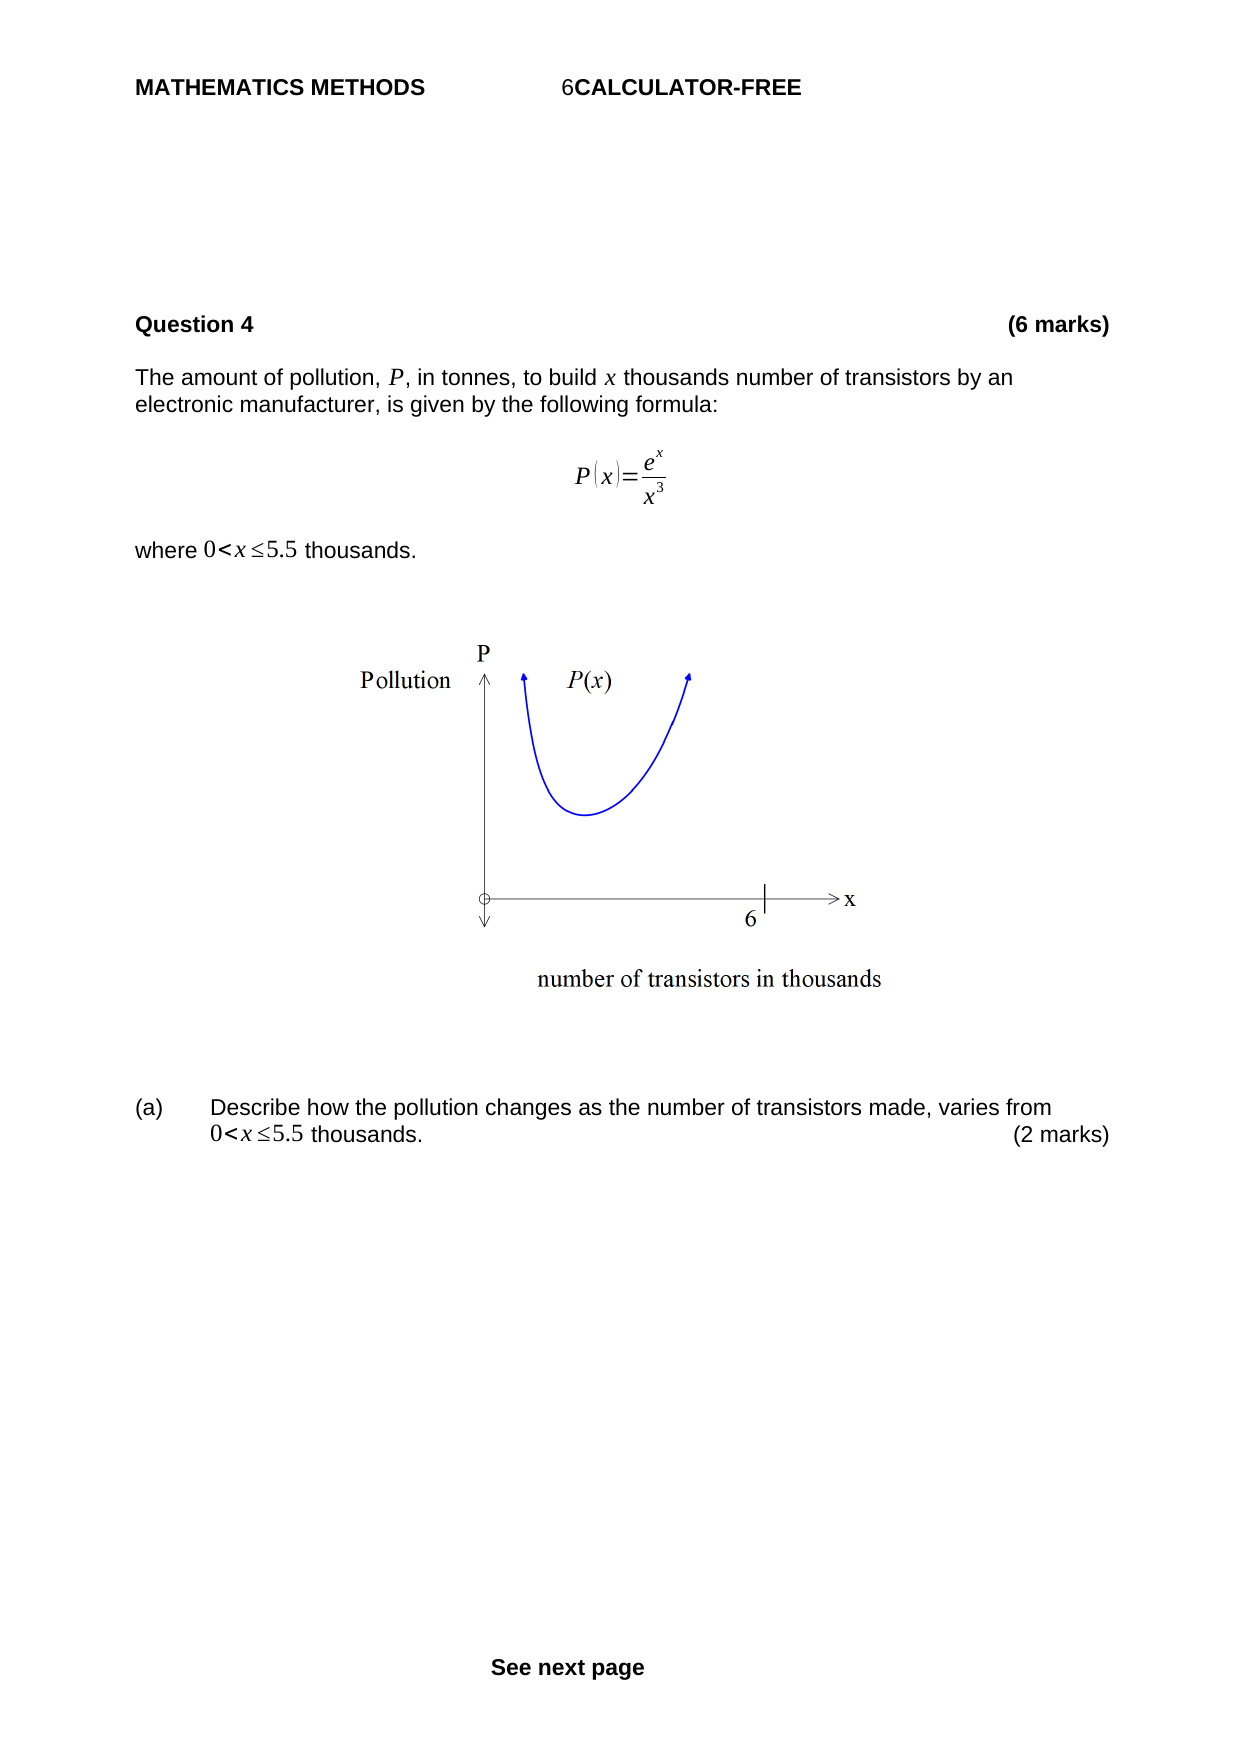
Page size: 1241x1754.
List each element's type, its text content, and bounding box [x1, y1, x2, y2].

text The amount of pollution, , in tonnes, to build thousands number of transistors by an electronic manufacturer, is given by the following formula: [135, 363, 1105, 417]
text (a) Describe how the pollution changes as the number of transistors made, varies from thousands. (2 marks) [135, 1093, 1105, 1147]
text where thousands. [135, 536, 1105, 564]
picture [357, 642, 883, 989]
text Question 4 (6 marks) [135, 311, 1105, 337]
